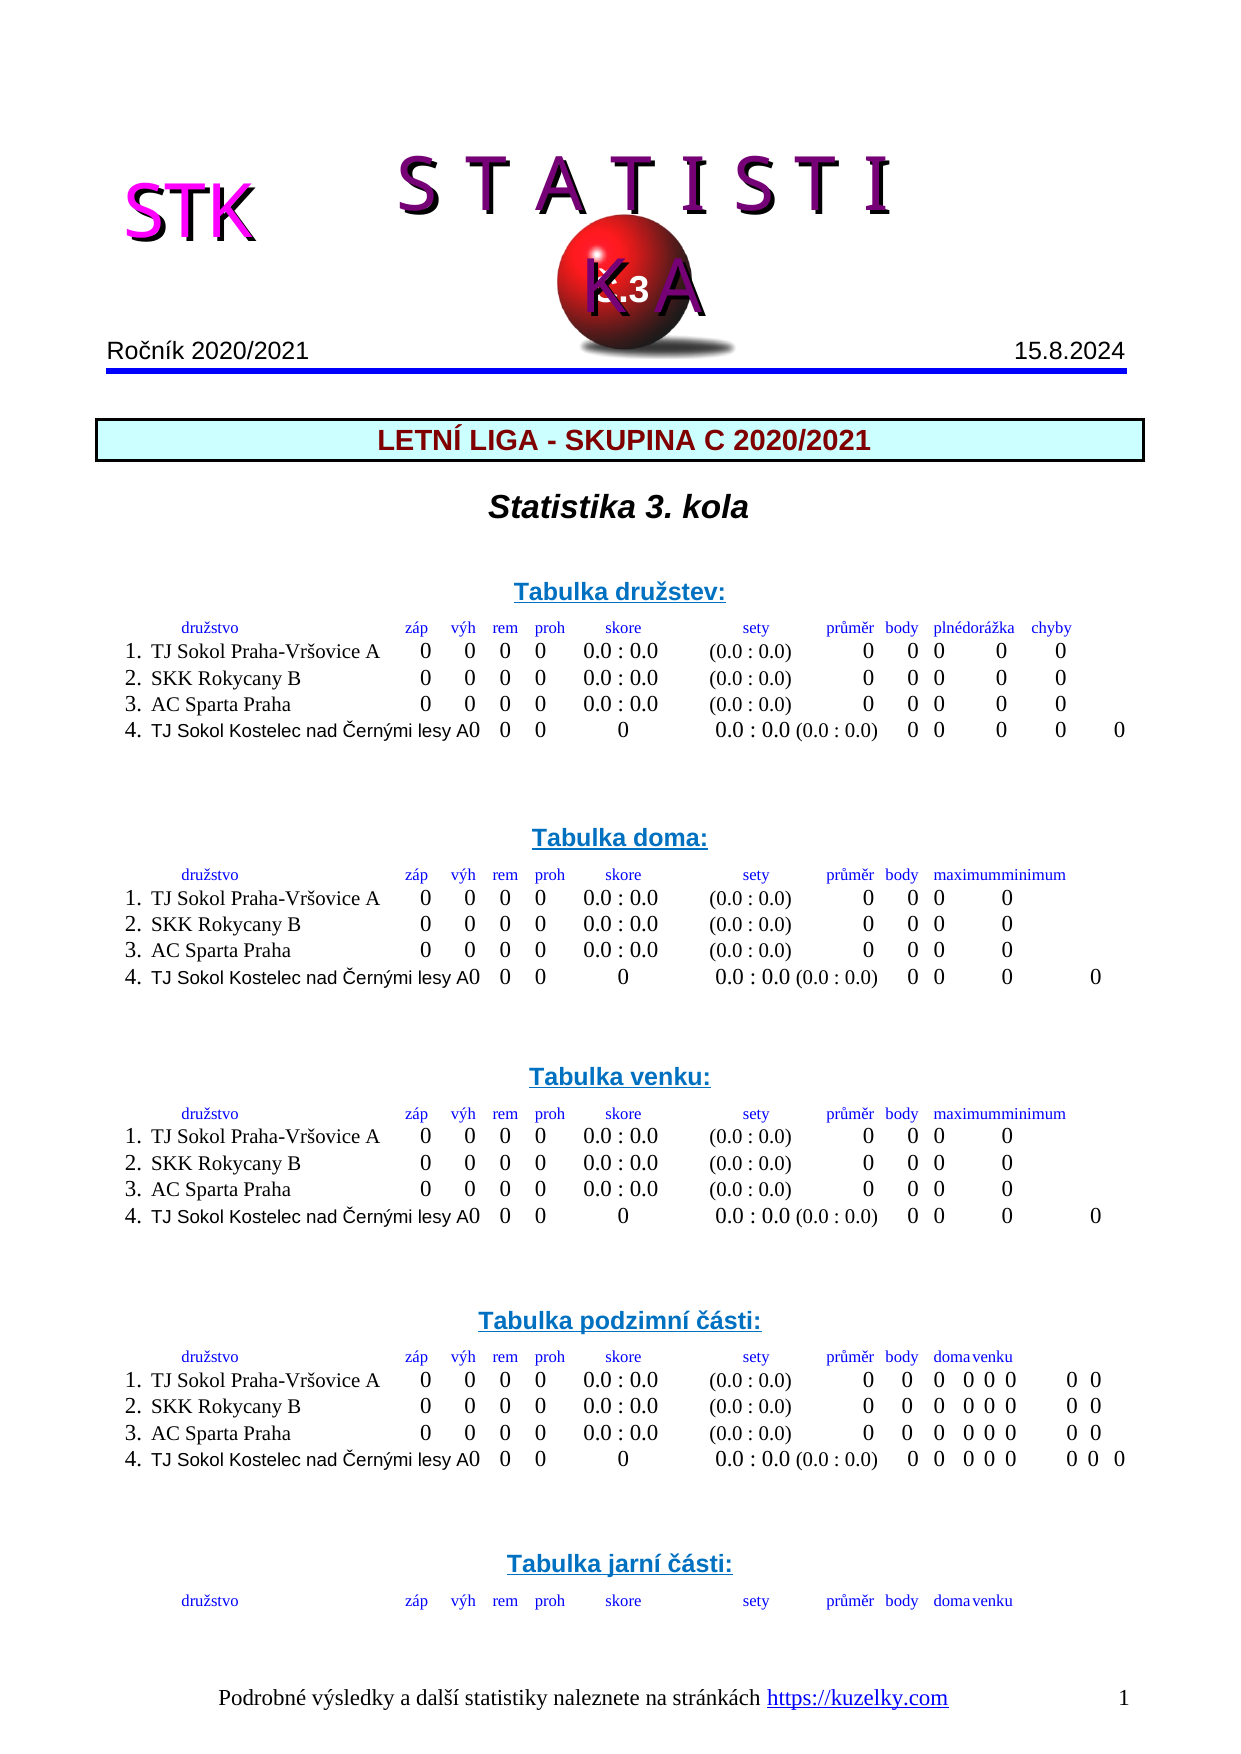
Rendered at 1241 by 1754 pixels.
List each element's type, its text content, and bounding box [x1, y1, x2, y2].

text družstvo záp výh rem proh skore sety průměr body plné dorážka chyby [106, 618, 1134, 637]
text 1. TJ Sokol Praha-Vršovice A 0 0 0 0 0.0 : 0.0 (0.0 : 0.0) 0 0 0 0 0 0 0 0 [106, 1366, 1134, 1392]
text Tabulka podzimní části: [94, 1306, 1145, 1334]
text Č.3 [687, 267, 1134, 310]
text 2. SKK Rokycany B 0 0 0 0 0.0 : 0.0 (0.0 : 0.0) 0 0 0 0 0 [106, 664, 1134, 690]
text družstvo záp výh rem proh skore sety průměr body maximum minimum [106, 865, 1134, 884]
text 1. TJ Sokol Praha-Vršovice A 0 0 0 0 0.0 : 0.0 (0.0 : 0.0) 0 0 0 0 [106, 884, 1134, 910]
text Ročník 2020/2021 15.8.2024 [106, 336, 1134, 365]
text 4. TJ Sokol Kostelec nad Černými lesy A 0 0 0 0 0.0 : 0.0 (0.0 : 0.0) 0 0 0 0 [106, 963, 1134, 989]
text 4. TJ Sokol Kostelec nad Černými lesy A 0 0 0 0 0.0 : 0.0 (0.0 : 0.0) 0 0 0 0 0 0 0 0 [106, 1445, 1134, 1472]
text 2. SKK Rokycany B 0 0 0 0 0.0 : 0.0 (0.0 : 0.0) 0 0 0 0 [106, 910, 1134, 937]
text 1. TJ Sokol Praha-Vršovice A 0 0 0 0 0.0 : 0.0 (0.0 : 0.0) 0 0 0 0 [106, 1123, 1134, 1149]
text Tabulka družstev: [94, 577, 1145, 606]
text Č.3 [106, 267, 587, 310]
text Tabulka jarní části: [94, 1549, 1145, 1578]
text družstvo záp výh rem proh skore sety průměr body maximum minimum [106, 1103, 1134, 1123]
text 3. AC Sparta Praha 0 0 0 0 0.0 : 0.0 (0.0 : 0.0) 0 0 0 0 0 [106, 690, 1134, 716]
text Tabulka doma: [94, 823, 1145, 852]
text 3. AC Sparta Praha 0 0 0 0 0.0 : 0.0 (0.0 : 0.0) 0 0 0 0 [106, 937, 1134, 963]
text družstvo záp výh rem proh skore sety průměr body doma venku [106, 1347, 1134, 1366]
text Statistika 3. kola [106, 487, 1134, 526]
text 4. TJ Sokol Kostelec nad Černými lesy A 0 0 0 0 0.0 : 0.0 (0.0 : 0.0) 0 0 0 0 [106, 1202, 1134, 1228]
text 2. SKK Rokycany B 0 0 0 0 0.0 : 0.0 (0.0 : 0.0) 0 0 0 0 0 0 0 0 [106, 1392, 1134, 1419]
text 4. TJ Sokol Kostelec nad Černými lesy A 0 0 0 0 0.0 : 0.0 (0.0 : 0.0) 0 0 0 0 0 [106, 716, 1134, 743]
text Tabulka venku: [94, 1062, 1145, 1091]
text 2. SKK Rokycany B 0 0 0 0 0.0 : 0.0 (0.0 : 0.0) 0 0 0 0 [106, 1149, 1134, 1175]
text družstvo záp výh rem proh skore sety průměr body doma venku [106, 1591, 1134, 1610]
text 3. AC Sparta Praha 0 0 0 0 0.0 : 0.0 (0.0 : 0.0) 0 0 0 0 0 0 0 0 [106, 1419, 1134, 1445]
subtitle Letní liga - skupina C 2020/2021 [98, 421, 1142, 459]
text 1. TJ Sokol Praha-Vršovice A 0 0 0 0 0.0 : 0.0 (0.0 : 0.0) 0 0 0 0 0 [106, 637, 1134, 664]
text Č.3 [609, 267, 671, 310]
text 3. AC Sparta Praha 0 0 0 0 0.0 : 0.0 (0.0 : 0.0) 0 0 0 0 [106, 1175, 1134, 1202]
